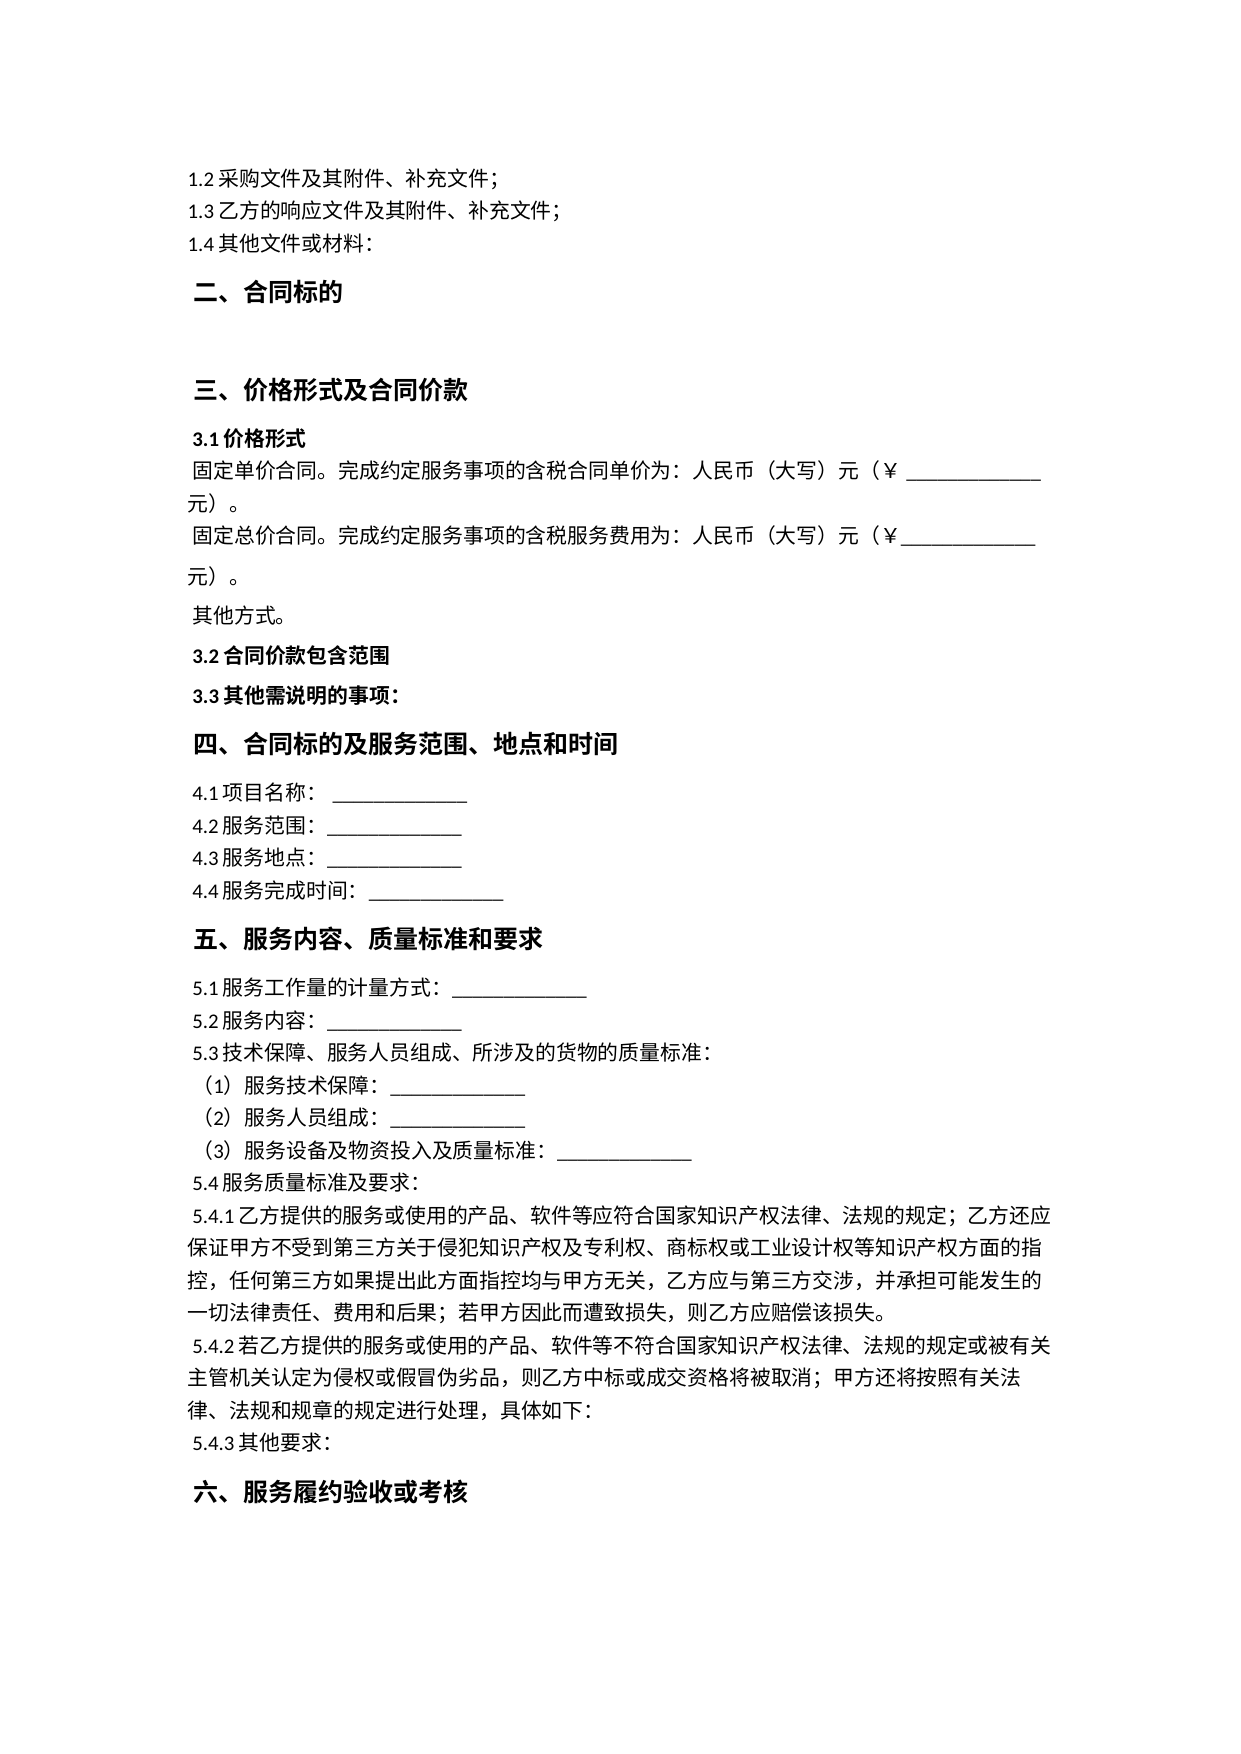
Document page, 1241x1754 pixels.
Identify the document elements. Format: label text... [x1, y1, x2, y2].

text 3.2合同价款包含范围 [187, 639, 1053, 672]
text 四、合同标的及服务范围、地点和时间 [187, 711, 1053, 776]
text 5.4.1乙方提供的服务或使用的产品、软件等应符合国家知识产权法律、法规的规定；乙方还应保证甲方不受到第三方关于侵犯知识产权及专利权、商标权或工业设计权等知识产权方面的指控，任何第三方如果提出此方面指控均与甲方无关，乙方应与第三方交涉，并承担可能发生的一切法律责任、费用和后果；若甲方因此而遭致损失，则乙方应赔偿该损失。 [187, 1199, 1053, 1329]
text 1.3乙方的响应文件及其附件、补充文件； [187, 194, 1053, 227]
text 4.3服务地点：_____________ [187, 841, 1053, 874]
text 4.4服务完成时间：_____________ [187, 874, 1053, 906]
text 5.4.2若乙方提供的服务或使用的产品、软件等不符合国家知识产权法律、法规的规定或被有关主管机关认定为侵权或假冒伪劣品，则乙方中标或成交资格将被取消；甲方还将按照有关法律、法规和规章的规定进行处理，具体如下： [187, 1329, 1053, 1426]
text （3）服务设备及物资投入及质量标准：_____________ [187, 1134, 1053, 1166]
text 六、服务履约验收或考核 [187, 1459, 1053, 1524]
text 二、合同标的 [187, 259, 1053, 324]
text 4.1项目名称： _____________ [187, 776, 1053, 809]
text 5.4.3其他要求： [187, 1426, 1053, 1459]
text 5.2服务内容：_____________ [187, 1004, 1053, 1036]
text 固定单价合同。完成约定服务事项的含税合同单价为：人民币（大写）元（￥ _____________元）。 [187, 454, 1053, 519]
text 5.1服务工作量的计量方式：_____________ [187, 971, 1053, 1004]
text 5.3技术保障、服务人员组成、所涉及的货物的质量标准： [187, 1036, 1053, 1069]
text 3.3其他需说明的事项： [187, 679, 1053, 711]
text 5.4服务质量标准及要求： [187, 1166, 1053, 1199]
text 4.2服务范围：_____________ [187, 809, 1053, 841]
text 其他方式。 [187, 600, 1053, 632]
text （2）服务人员组成：_____________ [187, 1101, 1053, 1134]
text 3.1价格形式 [187, 422, 1053, 454]
text 1.2采购文件及其附件、补充文件； [187, 162, 1053, 194]
text 1.4其他文件或材料： [187, 227, 1053, 259]
text 固定总价合同。完成约定服务事项的含税服务费用为：人民币（大写）元（￥_____________ 元）。 [187, 519, 1053, 593]
text 三、价格形式及合同价款 [187, 357, 1053, 422]
text 五、服务内容、质量标准和要求 [187, 906, 1053, 971]
text （1）服务技术保障：_____________ [187, 1069, 1053, 1101]
